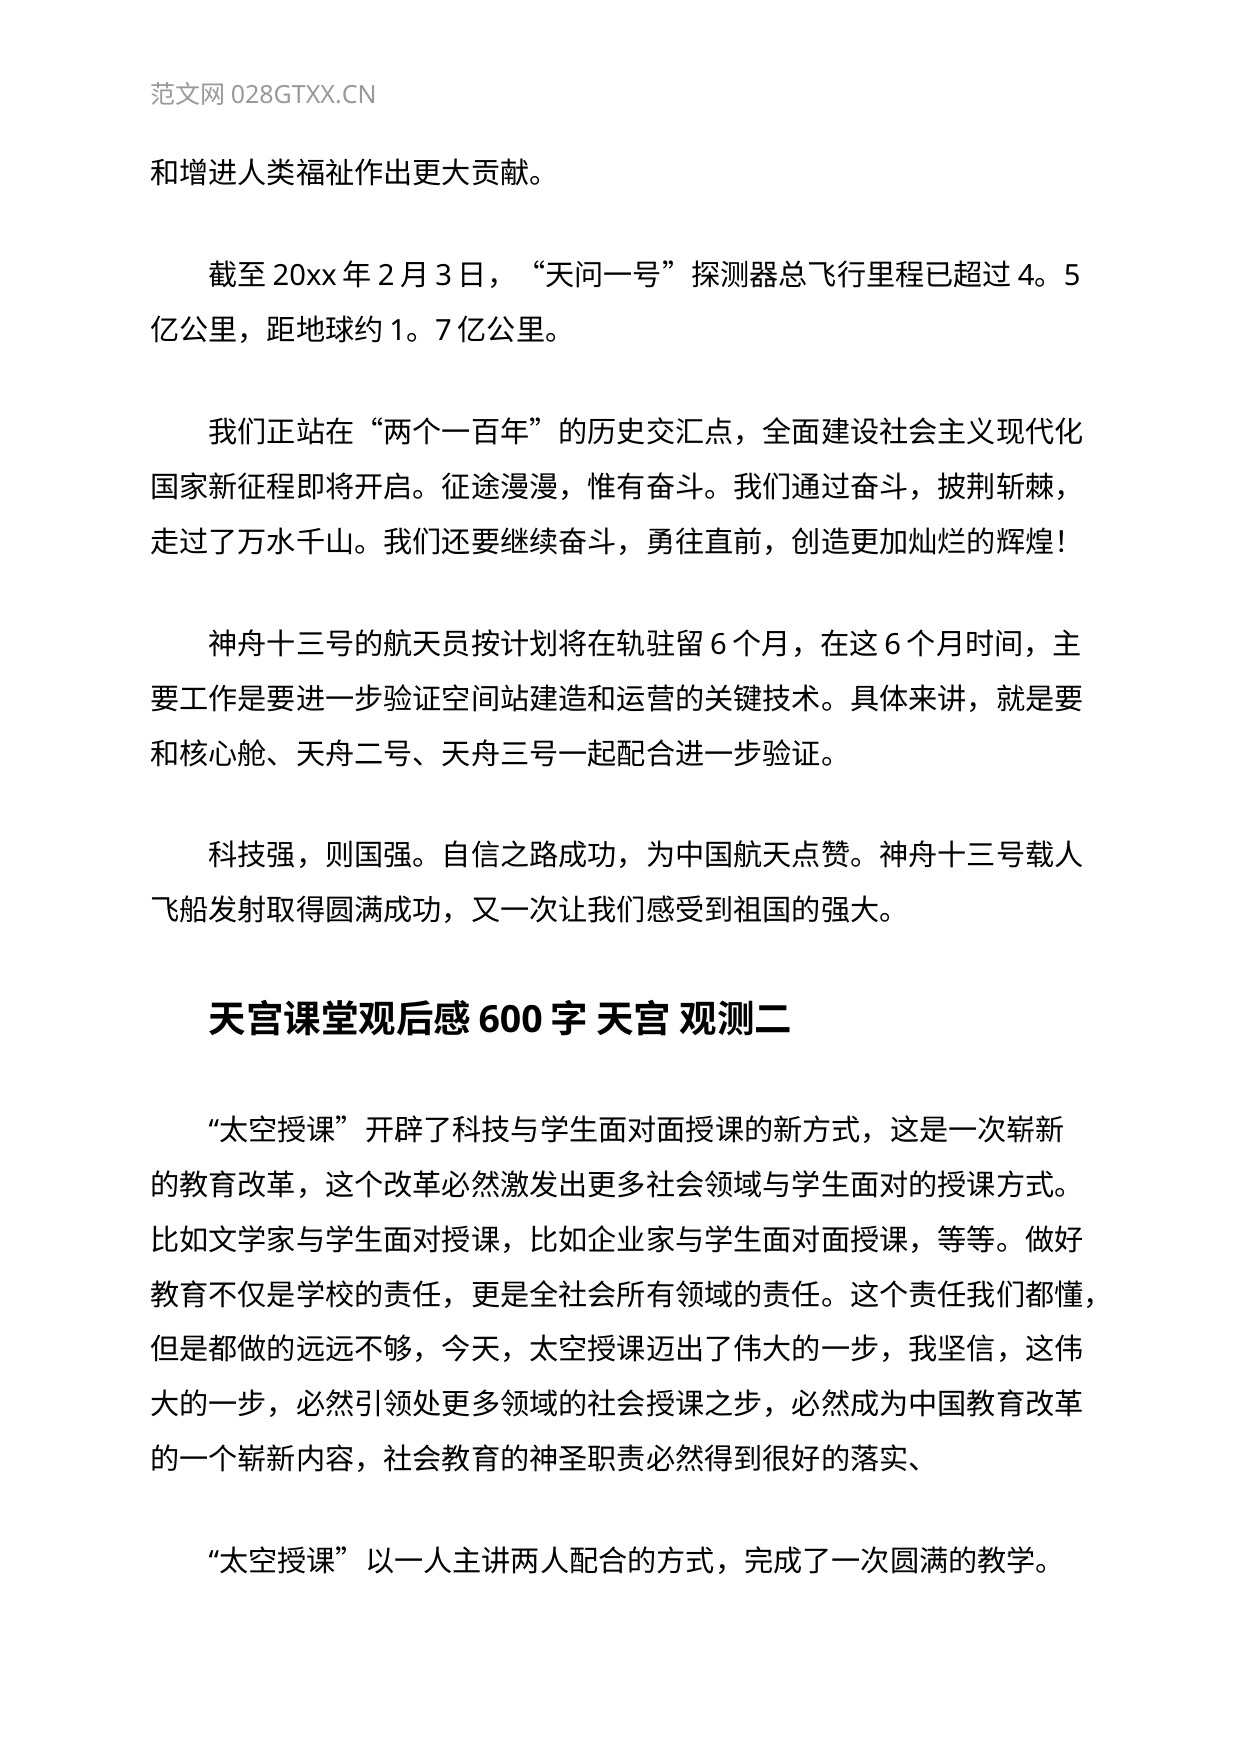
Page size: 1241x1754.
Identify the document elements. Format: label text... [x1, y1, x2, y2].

text 我们正站在“两个一百年”的历史交汇点，全面建设社会主义现代化国家新征程即将开启。征途漫漫，惟有奋斗。我们通过奋斗，披荆斩棘，走过了万水千山。我们还要继续奋斗，勇往直前，创造更加灿烂的辉煌！ [150, 409, 1090, 561]
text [150, 1537, 1090, 1580]
text 天宫课堂观后感600字 天宫 观测二 [150, 989, 1090, 1043]
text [150, 150, 1090, 192]
text 神舟十三号的航天员按计划将在轨驻留6个月，在这6个月时间，主要工作是要进一步验证空间站建造和运营的关键技术。具体来讲，就是要和核心舱、天舟二号、天舟三号一起配合进一步验证。 [150, 620, 1090, 772]
text 截至20xx年2月3日，“天问一号”探测器总飞行里程已超过4。5亿公里，距地球约1。7亿公里。 [150, 252, 1090, 349]
text 科技强，则国强。自信之路成功，为中国航天点赞。神舟十三号载人飞船发射取得圆满成功，又一次让我们感受到祖国的强大。 [150, 832, 1090, 929]
text “太空授课”开辟了科技与学生面对面授课的新方式，这是一次崭新的教育改革，这个改革必然激发出更多社会领域与学生面对的授课方式。比如文学家与学生面对授课，比如企业家与学生面对面授课，等等。做好教育不仅是学校的责任，更是全社会所有领域的责任。这个责任我们都懂，但是都做的远远不够，今天，太空授课迈出了伟大的一步，我坚信，这伟大的一步，必然引领处更多领域的社会授课之步，必然成为中国教育改革的一个崭新内容，社会教育的神圣职责必然得到很好的落实、 [150, 1106, 1090, 1478]
